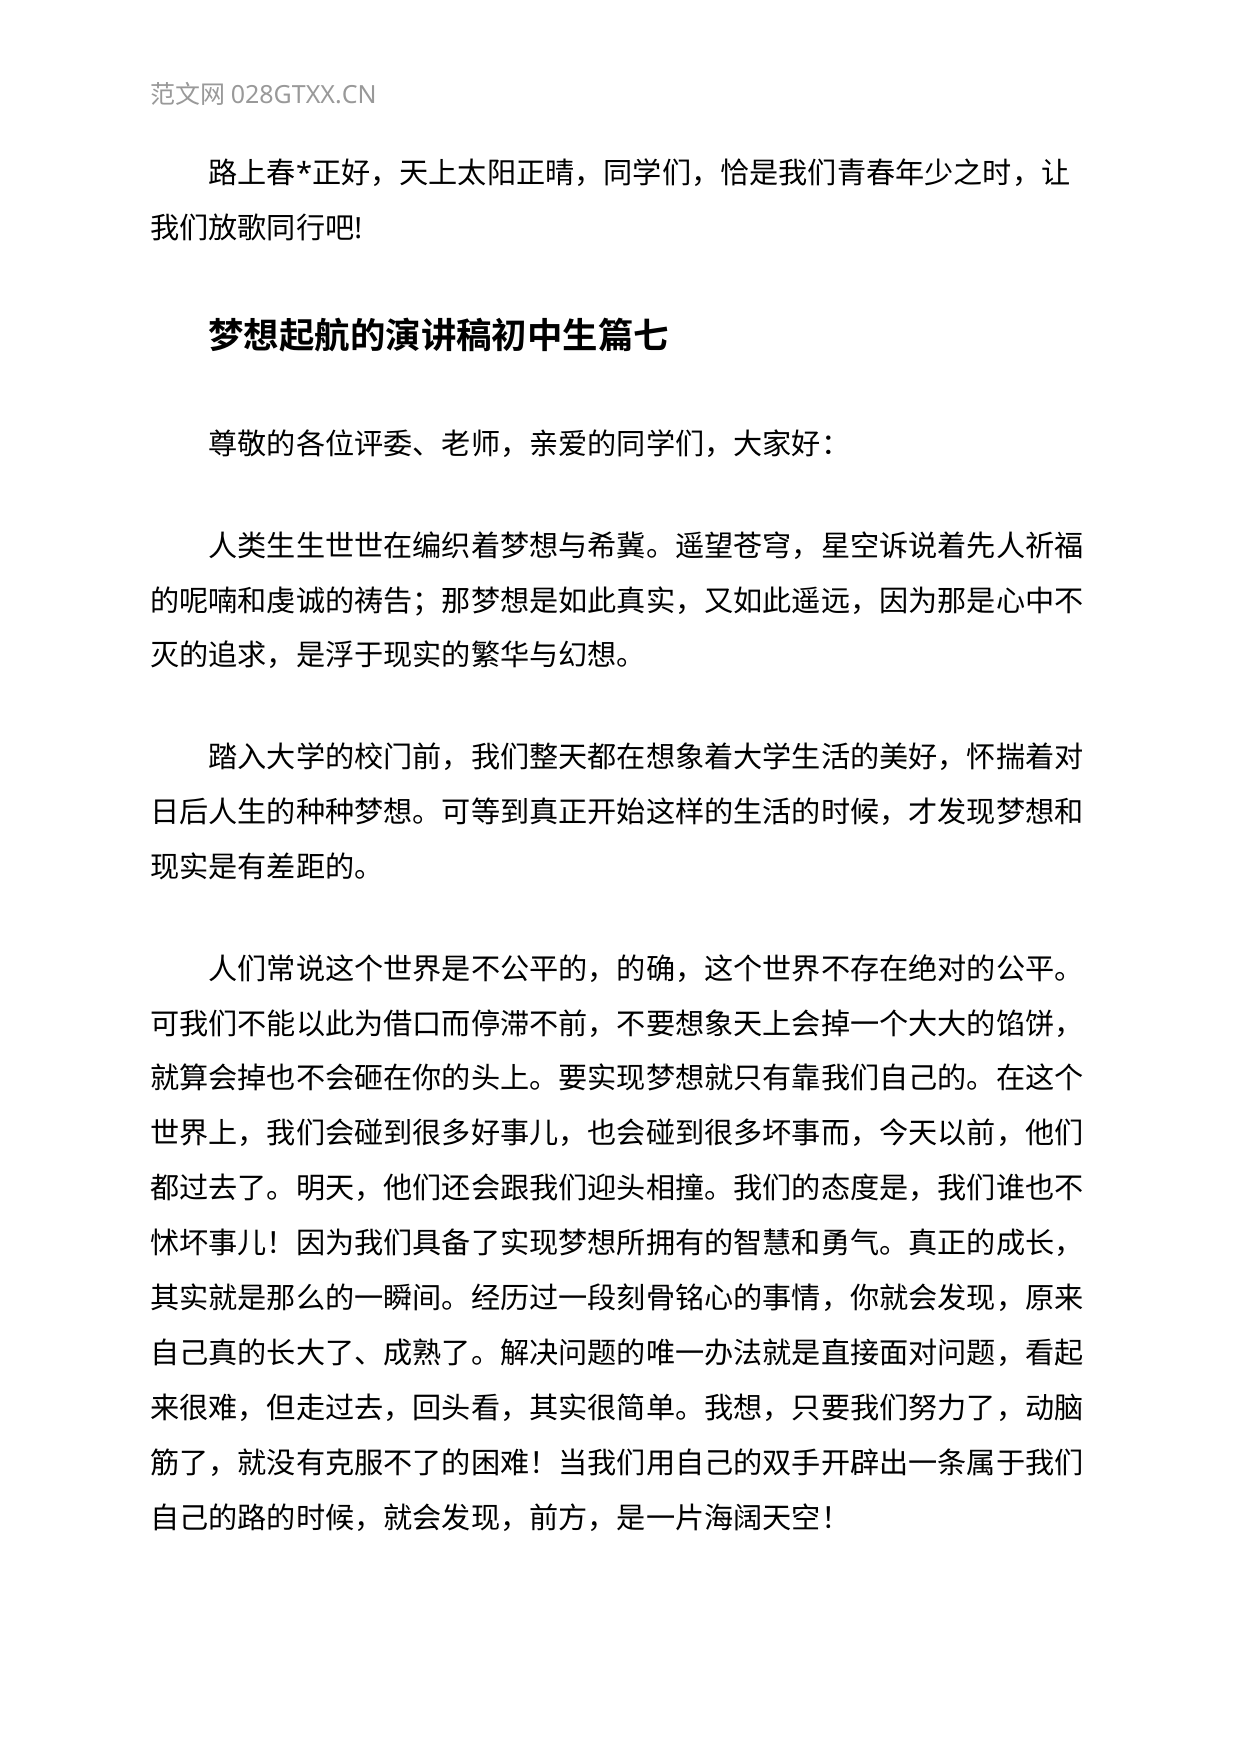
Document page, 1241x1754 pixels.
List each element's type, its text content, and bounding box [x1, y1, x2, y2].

text 踏入大学的校门前，我们整天都在想象着大学生活的美好，怀揣着对日后人生的种种梦想。可等到真正开始这样的生活的时候，才发现梦想和现实是有差距的。 [150, 734, 1090, 886]
text 人们常说这个世界是不公平的，的确，这个世界不存在绝对的公平。可我们不能以此为借口而停滞不前，不要想象天上会掉一个大大的馅饼，就算会掉也不会砸在你的头上。要实现梦想就只有靠我们自己的。在这个世界上，我们会碰到很多好事儿，也会碰到很多坏事而，今天以前，他们都过去了。明天，他们还会跟我们迎头相撞。我们的态度是，我们谁也不怵坏事儿！因为我们具备了实现梦想所拥有的智慧和勇气。真正的成长，其实就是那么的一瞬间。经历过一段刻骨铭心的事情，你就会发现，原来自己真的长大了、成熟了。解决问题的唯一办法就是直接面对问题，看起来很难，但走过去，回头看，其实很简单。我想，只要我们努力了，动脑筋了，就没有克服不了的困难！当我们用自己的双手开辟出一条属于我们自己的路的时候，就会发现，前方，是一片海阔天空！ [150, 945, 1090, 1537]
text 人类生生世世在编织着梦想与希冀。遥望苍穹，星空诉说着先人祈福的呢喃和虔诚的祷告；那梦想是如此真实，又如此遥远，因为那是心中不灭的追求，是浮于现实的繁华与幻想。 [150, 522, 1090, 674]
text 梦想起航的演讲稿初中生篇七 [150, 307, 1090, 358]
text 尊敬的各位评委、老师，亲爱的同学们，大家好： [150, 420, 1090, 463]
text 路上春*正好，天上太阳正晴，同学们，恰是我们青春年少之时，让我们放歌同行吧! [150, 150, 1090, 247]
